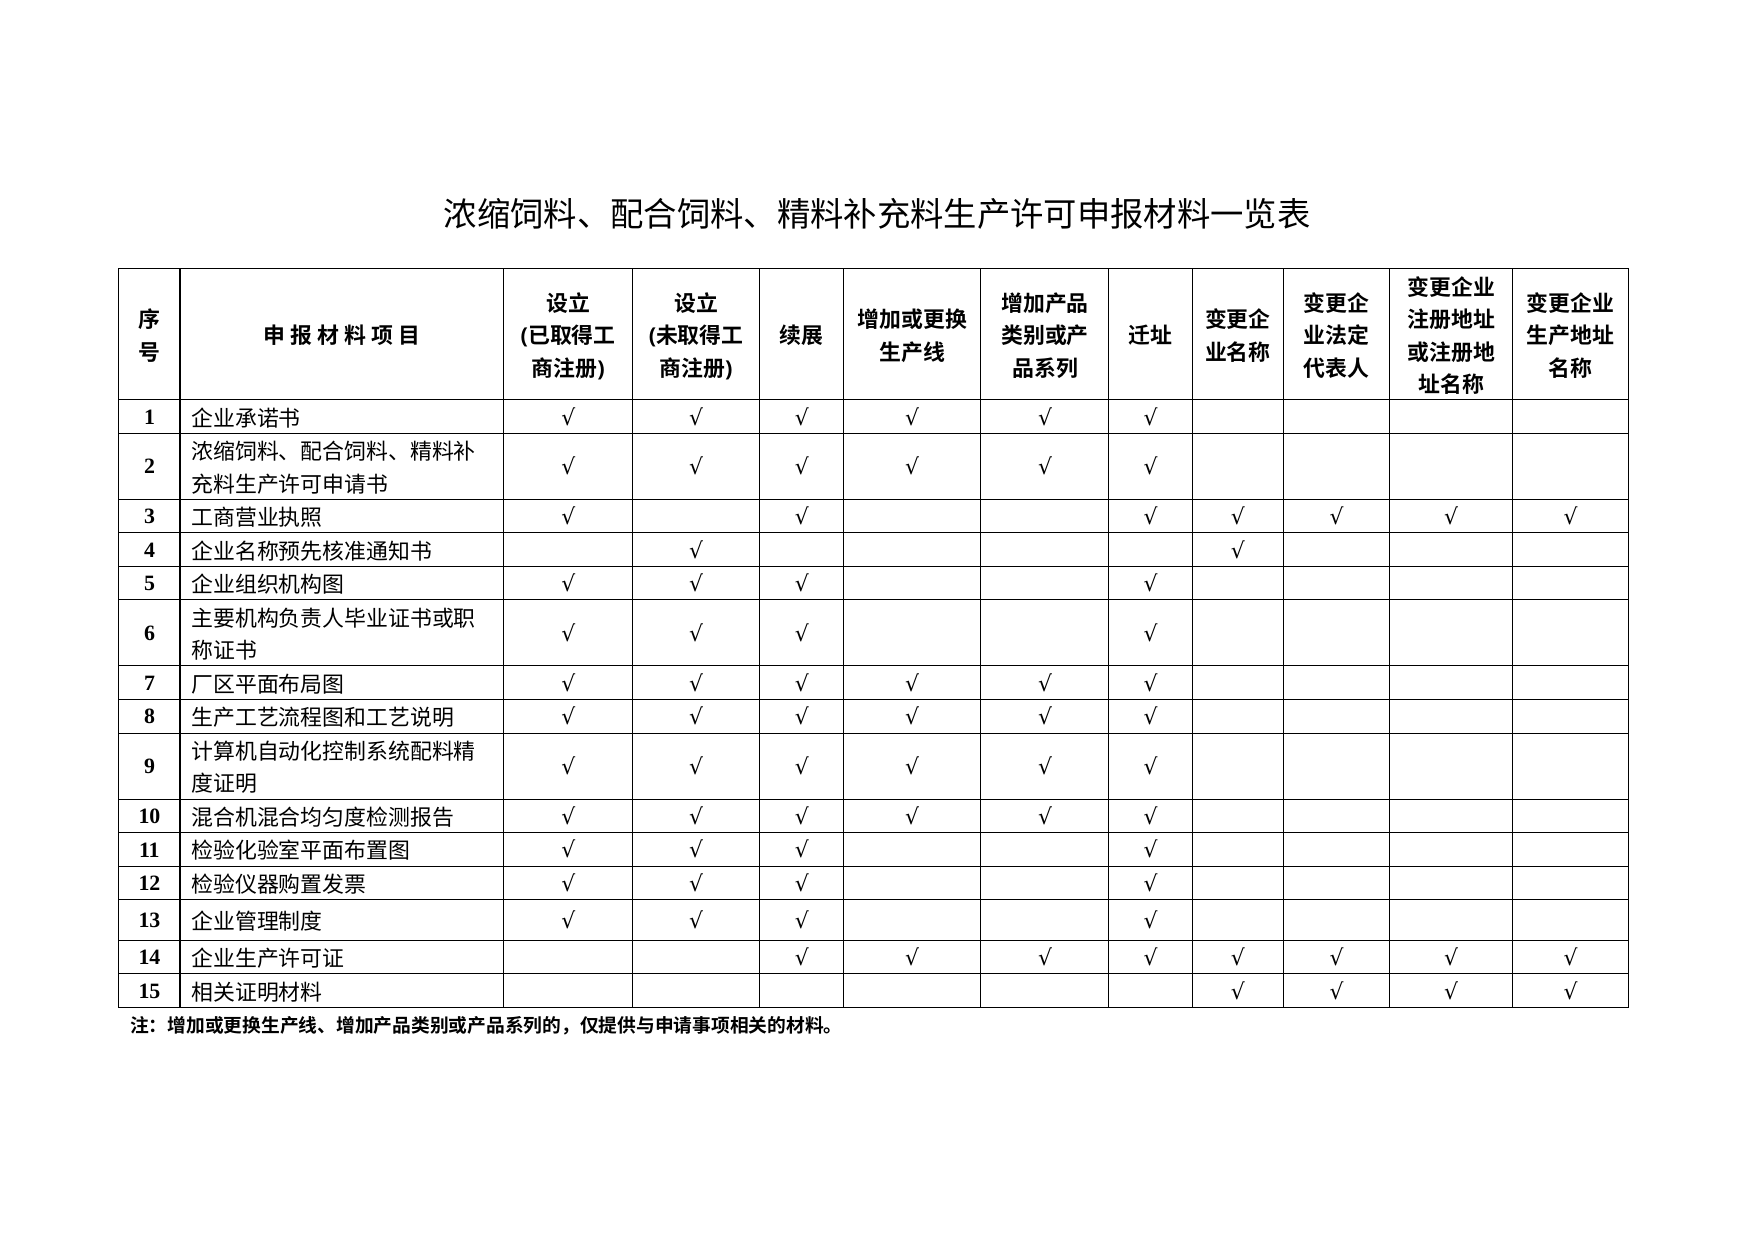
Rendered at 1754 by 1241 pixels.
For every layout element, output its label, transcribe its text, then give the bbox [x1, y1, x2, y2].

table_cell √ [760, 867, 843, 899]
table_cell √ [1193, 974, 1283, 1007]
table_cell [633, 500, 759, 532]
table_cell 检验仪器购置发票 [181, 867, 503, 899]
table_cell [844, 600, 980, 665]
table_cell [1193, 700, 1283, 732]
table_cell [1513, 700, 1628, 732]
table_cell [1390, 734, 1512, 798]
table_cell 9 [119, 734, 179, 798]
table_cell √ [1109, 567, 1192, 599]
table_cell [1513, 734, 1628, 798]
table_cell 12 [119, 867, 179, 899]
table_cell [844, 533, 980, 566]
table_cell √ [633, 700, 759, 732]
table_cell [1193, 434, 1283, 499]
table_cell 6 [119, 600, 179, 665]
table_cell [1390, 567, 1512, 599]
table_cell [1193, 734, 1283, 798]
table_cell √ [633, 533, 759, 566]
table_cell √ [844, 734, 980, 798]
table_header 增加或更换生产线 [844, 269, 980, 399]
table_cell √ [504, 400, 632, 433]
table_cell √ [760, 900, 843, 940]
table_cell √ [1109, 867, 1192, 899]
table_cell √ [504, 833, 632, 866]
table_cell √ [1284, 974, 1389, 1007]
table_cell [844, 867, 980, 899]
table_header 变更企业注册地址或注册地址名称 [1390, 269, 1512, 399]
table_cell √ [1513, 500, 1628, 532]
table_cell [1513, 533, 1628, 566]
table_cell √ [1109, 500, 1192, 532]
table_cell √ [504, 567, 632, 599]
table_cell [1390, 666, 1512, 699]
table_cell [1193, 567, 1283, 599]
table_cell [1390, 900, 1512, 940]
table_header 申 报 材 料 项 目 [181, 269, 503, 399]
table_cell [981, 600, 1108, 665]
table_cell √ [760, 500, 843, 532]
table_cell √ [1109, 400, 1192, 433]
table_cell √ [844, 666, 980, 699]
table_cell [1390, 533, 1512, 566]
table_cell √ [760, 400, 843, 433]
table_cell [1284, 600, 1389, 665]
table_cell √ [1390, 941, 1512, 973]
table_header 变更企业名称 [1193, 269, 1283, 399]
table_cell [981, 567, 1108, 599]
table_cell √ [981, 400, 1108, 433]
table_cell [1284, 800, 1389, 832]
table_cell √ [844, 941, 980, 973]
table_cell [1513, 867, 1628, 899]
table_cell 13 [119, 900, 179, 940]
table_cell 10 [119, 800, 179, 832]
table_cell √ [1109, 800, 1192, 832]
table_cell [1193, 833, 1283, 866]
table_cell √ [844, 800, 980, 832]
table_cell 企业名称预先核准通知书 [181, 533, 503, 566]
table_cell 企业管理制度 [181, 900, 503, 940]
table_cell √ [1109, 600, 1192, 665]
table_cell [1284, 567, 1389, 599]
table_cell 厂区平面布局图 [181, 666, 503, 699]
table_cell [1193, 900, 1283, 940]
table_cell √ [981, 666, 1108, 699]
table_cell √ [1109, 941, 1192, 973]
table_cell √ [981, 800, 1108, 832]
table_cell √ [844, 700, 980, 732]
table_cell √ [981, 700, 1108, 732]
table_cell 工商营业执照 [181, 500, 503, 532]
table_cell √ [504, 500, 632, 532]
table_cell 浓缩饲料、配合饲料、精料补充料生产许可申请书 [181, 434, 503, 499]
table_cell √ [981, 941, 1108, 973]
table_cell √ [633, 833, 759, 866]
table_cell [633, 974, 759, 1007]
table_cell √ [633, 800, 759, 832]
table_cell [760, 533, 843, 566]
table_cell [981, 500, 1108, 532]
table_cell 14 [119, 941, 179, 973]
table_cell √ [1109, 434, 1192, 499]
table_cell [504, 533, 632, 566]
table_cell [1284, 400, 1389, 433]
table_cell [1513, 900, 1628, 940]
table_cell [1284, 700, 1389, 732]
table_cell 企业组织机构图 [181, 567, 503, 599]
table_cell √ [760, 800, 843, 832]
table_cell 混合机混合均匀度检测报告 [181, 800, 503, 832]
table_header 设立 (已取得工商注册) [504, 269, 632, 399]
table_cell √ [981, 734, 1108, 798]
table_cell √ [1390, 974, 1512, 1007]
table_cell √ [1109, 666, 1192, 699]
table_cell √ [1390, 500, 1512, 532]
table_cell [1513, 666, 1628, 699]
table_cell √ [1513, 974, 1628, 1007]
table_cell √ [844, 434, 980, 499]
table_cell 5 [119, 567, 179, 599]
table_cell [1284, 533, 1389, 566]
table_cell [1513, 833, 1628, 866]
text 浓缩饲料、配合饲料、精料补充料生产许可申报材料一览表 [130, 179, 1624, 244]
table_cell √ [1109, 734, 1192, 798]
table_cell 计算机自动化控制系统配料精度证明 [181, 734, 503, 798]
table_cell √ [760, 833, 843, 866]
table_cell 7 [119, 666, 179, 699]
table_cell [1284, 666, 1389, 699]
table_cell [1513, 567, 1628, 599]
table_cell √ [1193, 533, 1283, 566]
table_cell √ [504, 734, 632, 798]
table_cell √ [760, 600, 843, 665]
table_cell √ [633, 900, 759, 940]
table_cell [1284, 833, 1389, 866]
table_cell 1 [119, 400, 179, 433]
table_cell √ [633, 600, 759, 665]
table_cell [1193, 666, 1283, 699]
text 注：增加或更换生产线、增加产品类别或产品系列的，仅提供与申请事项相关的材料。 [130, 1008, 1624, 1040]
table_cell 企业生产许可证 [181, 941, 503, 973]
table_cell [1193, 400, 1283, 433]
table_cell [1284, 734, 1389, 798]
table_cell [1513, 600, 1628, 665]
table_cell √ [633, 567, 759, 599]
table_cell √ [1513, 941, 1628, 973]
table_cell [1390, 434, 1512, 499]
table_cell √ [981, 434, 1108, 499]
table_cell [1109, 974, 1192, 1007]
table_cell √ [504, 700, 632, 732]
table_cell [1390, 700, 1512, 732]
table_cell √ [1284, 941, 1389, 973]
table_cell 检验化验室平面布置图 [181, 833, 503, 866]
table_cell [1284, 434, 1389, 499]
table_cell 4 [119, 533, 179, 566]
table_cell √ [760, 567, 843, 599]
table_cell 主要机构负责人毕业证书或职称证书 [181, 600, 503, 665]
table_cell √ [633, 734, 759, 798]
table_cell √ [504, 900, 632, 940]
table_cell [1390, 400, 1512, 433]
table_cell [981, 833, 1108, 866]
table_cell 3 [119, 500, 179, 532]
table_header 设立 (未取得工商注册) [633, 269, 759, 399]
table_cell 企业承诺书 [181, 400, 503, 433]
table_header 续展 [760, 269, 843, 399]
table_cell √ [1193, 941, 1283, 973]
table_cell √ [504, 434, 632, 499]
table_cell √ [633, 400, 759, 433]
table_cell [1390, 600, 1512, 665]
table_cell [1513, 400, 1628, 433]
table_cell [1193, 867, 1283, 899]
table_cell 相关证明材料 [181, 974, 503, 1007]
table_cell [844, 833, 980, 866]
table_cell √ [760, 734, 843, 798]
table_cell [844, 974, 980, 1007]
table_cell [760, 974, 843, 1007]
table_cell √ [760, 666, 843, 699]
table_cell √ [760, 941, 843, 973]
table_cell [844, 500, 980, 532]
table_cell [844, 567, 980, 599]
table_cell √ [633, 666, 759, 699]
table_header 序号 [119, 269, 179, 399]
table_cell √ [1109, 700, 1192, 732]
table_cell [1390, 867, 1512, 899]
table_cell √ [504, 867, 632, 899]
table_cell √ [844, 400, 980, 433]
table_header 迁址 [1109, 269, 1192, 399]
table_cell [844, 900, 980, 940]
table_cell [1284, 867, 1389, 899]
table_cell √ [1193, 500, 1283, 532]
table_cell √ [504, 666, 632, 699]
table_cell [1109, 533, 1192, 566]
table_cell √ [1109, 833, 1192, 866]
table_cell [1193, 600, 1283, 665]
table_header 变更企业法定代表人 [1284, 269, 1389, 399]
table_cell 生产工艺流程图和工艺说明 [181, 700, 503, 732]
table_cell √ [504, 600, 632, 665]
table_cell 2 [119, 434, 179, 499]
table_cell √ [633, 867, 759, 899]
table_cell [981, 867, 1108, 899]
table_cell 8 [119, 700, 179, 732]
table_cell [981, 974, 1108, 1007]
table_cell [1193, 800, 1283, 832]
table_cell [1390, 800, 1512, 832]
table_cell √ [633, 434, 759, 499]
table_cell [1513, 434, 1628, 499]
table_cell [504, 974, 632, 1007]
table_cell [504, 941, 632, 973]
table_cell [981, 533, 1108, 566]
table_cell 15 [119, 974, 179, 1007]
table_cell √ [504, 800, 632, 832]
table_cell √ [760, 700, 843, 732]
table_cell √ [760, 434, 843, 499]
table_cell √ [1109, 900, 1192, 940]
table_cell [633, 941, 759, 973]
table_cell [1284, 900, 1389, 940]
table_cell 11 [119, 833, 179, 866]
table_cell √ [1284, 500, 1389, 532]
table_cell [1513, 800, 1628, 832]
table_header 变更企业生产地址名称 [1513, 269, 1628, 399]
table_header 增加产品类别或产品系列 [981, 269, 1108, 399]
table_cell [1390, 833, 1512, 866]
table_cell [981, 900, 1108, 940]
